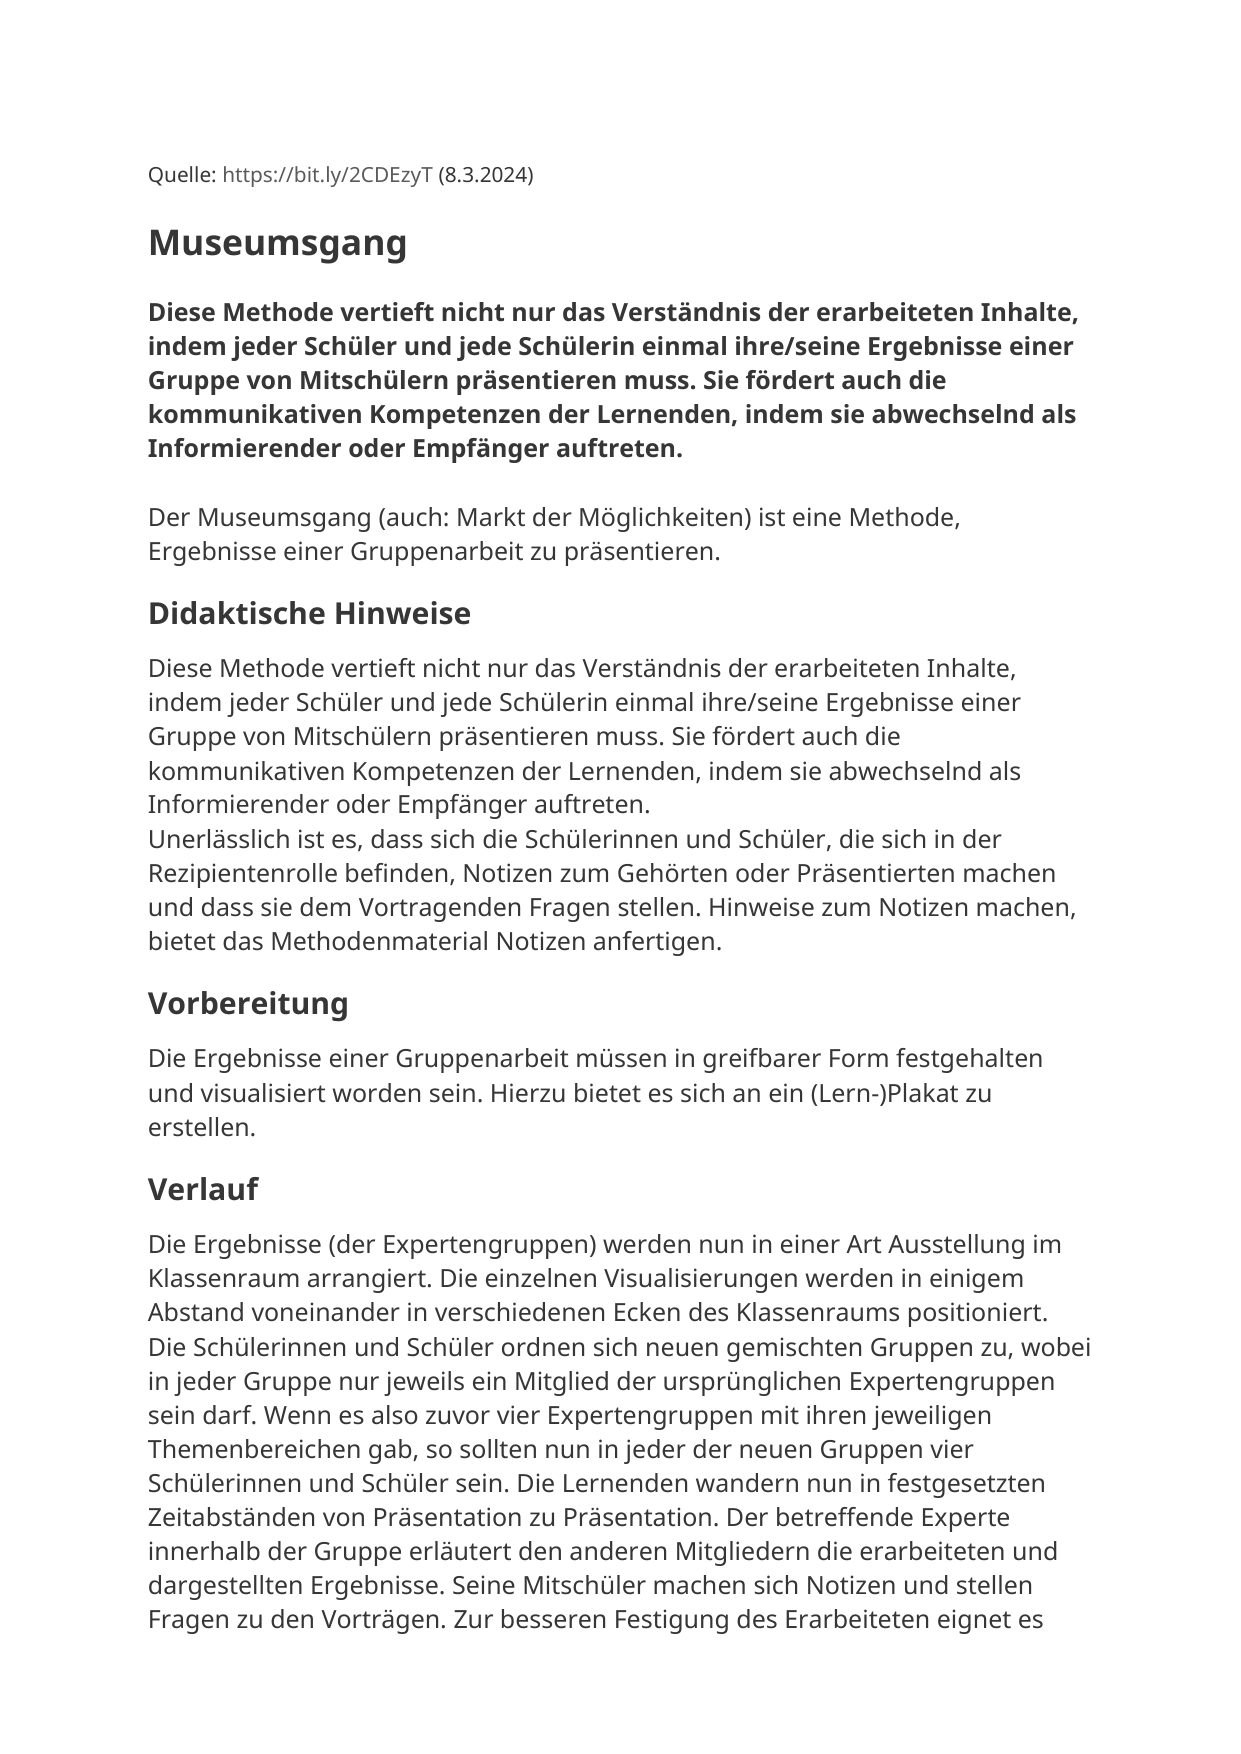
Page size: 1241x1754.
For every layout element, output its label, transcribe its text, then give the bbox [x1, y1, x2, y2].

text Diese Methode vertieft nicht nur das Verständnis der erarbeiteten Inhalte, indem jeder Schüler und jede Schülerin einmal ihre/seine Ergebnisse einer Gruppe von Mitschülern präsentieren muss. Sie fördert auch die kommunikativen Kompetenzen der Lernenden, indem sie abwechselnd als Informierender oder Empfänger auftreten. Der Museumsgang (auch: Markt der Möglichkeiten) ist eine Methode, Ergebnisse einer Gruppenarbeit zu präsentieren. [148, 295, 1093, 567]
text Didaktische Hinweise [148, 592, 1093, 633]
text Quelle: https://bit.ly/2CDEzyT (8.3.2024) [148, 148, 1093, 188]
text Diese Methode vertieft nicht nur das Verständnis der erarbeiteten Inhalte, indem jeder Schüler und jede Schülerin einmal ihre/seine Ergebnisse einer Gruppe von Mitschülern präsentieren muss. Sie fördert auch die kommunikativen Kompetenzen der Lernenden, indem sie abwechselnd als Informierender oder Empfänger auftreten. Unerlässlich ist es, dass sich die Schülerinnen und Schüler, die sich in der Rezipientenrolle befinden, Notizen zum Gehörten oder Präsentierten machen und dass sie dem Vortragenden Fragen stellen. Hinweise zum Notizen machen, bietet das Methodenmaterial Notizen anfertigen. [148, 651, 1093, 957]
text Die Ergebnisse einer Gruppenarbeit müssen in greifbarer Form festgehalten und visualisiert worden sein. Hierzu bietet es sich an ein (Lern-)Plakat zu erstellen. [148, 1041, 1093, 1143]
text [148, 1227, 1093, 1636]
text Museumsgang [148, 217, 1093, 266]
text Verlauf [148, 1168, 1093, 1209]
text Vorbereitung [148, 982, 1093, 1024]
